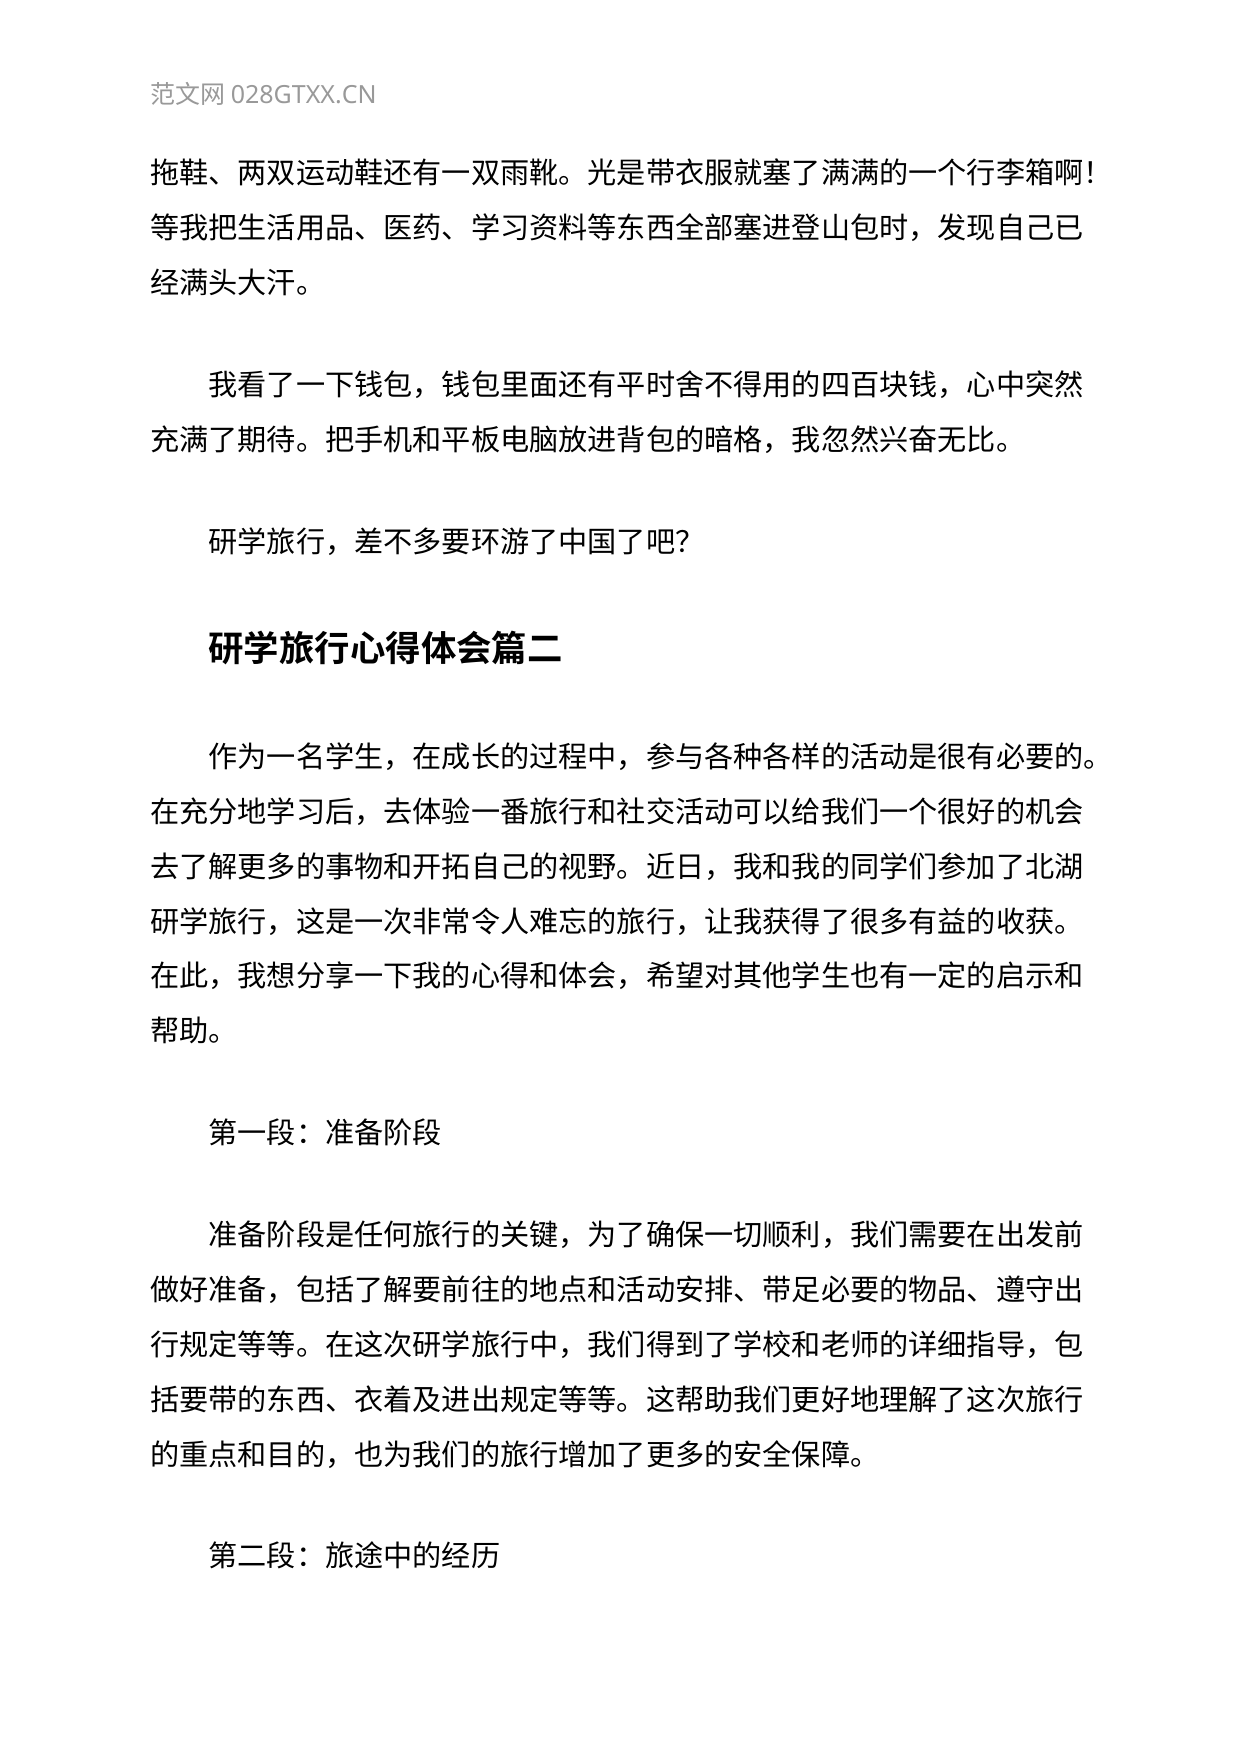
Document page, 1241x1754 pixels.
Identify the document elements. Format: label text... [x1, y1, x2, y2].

text 作为一名学生，在成长的过程中，参与各种各样的活动是很有必要的。在充分地学习后，去体验一番旅行和社交活动可以给我们一个很好的机会去了解更多的事物和开拓自己的视野。近日，我和我的同学们参加了北湖研学旅行，这是一次非常令人难忘的旅行，让我获得了很多有益的收获。在此，我想分享一下我的心得和体会，希望对其他学生也有一定的启示和帮助。 [150, 733, 1090, 1050]
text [150, 150, 1090, 302]
text 研学旅行心得体会篇二 [150, 620, 1090, 671]
text 准备阶段是任何旅行的关键，为了确保一切顺利，我们需要在出发前做好准备，包括了解要前往的地点和活动安排、带足必要的物品、遵守出行规定等等。在这次研学旅行中，我们得到了学校和老师的详细指导，包括要带的东西、衣着及进出规定等等。这帮助我们更好地理解了这次旅行的重点和目的，也为我们的旅行增加了更多的安全保障。 [150, 1211, 1090, 1473]
text 第一段：准备阶段 [150, 1110, 1090, 1152]
text 研学旅行，差不多要环游了中国了吧？ [150, 518, 1090, 561]
text 第二段：旅途中的经历 [150, 1533, 1090, 1575]
text 我看了一下钱包，钱包里面还有平时舍不得用的四百块钱，心中突然充满了期待。把手机和平板电脑放进背包的暗格，我忽然兴奋无比。 [150, 362, 1090, 459]
